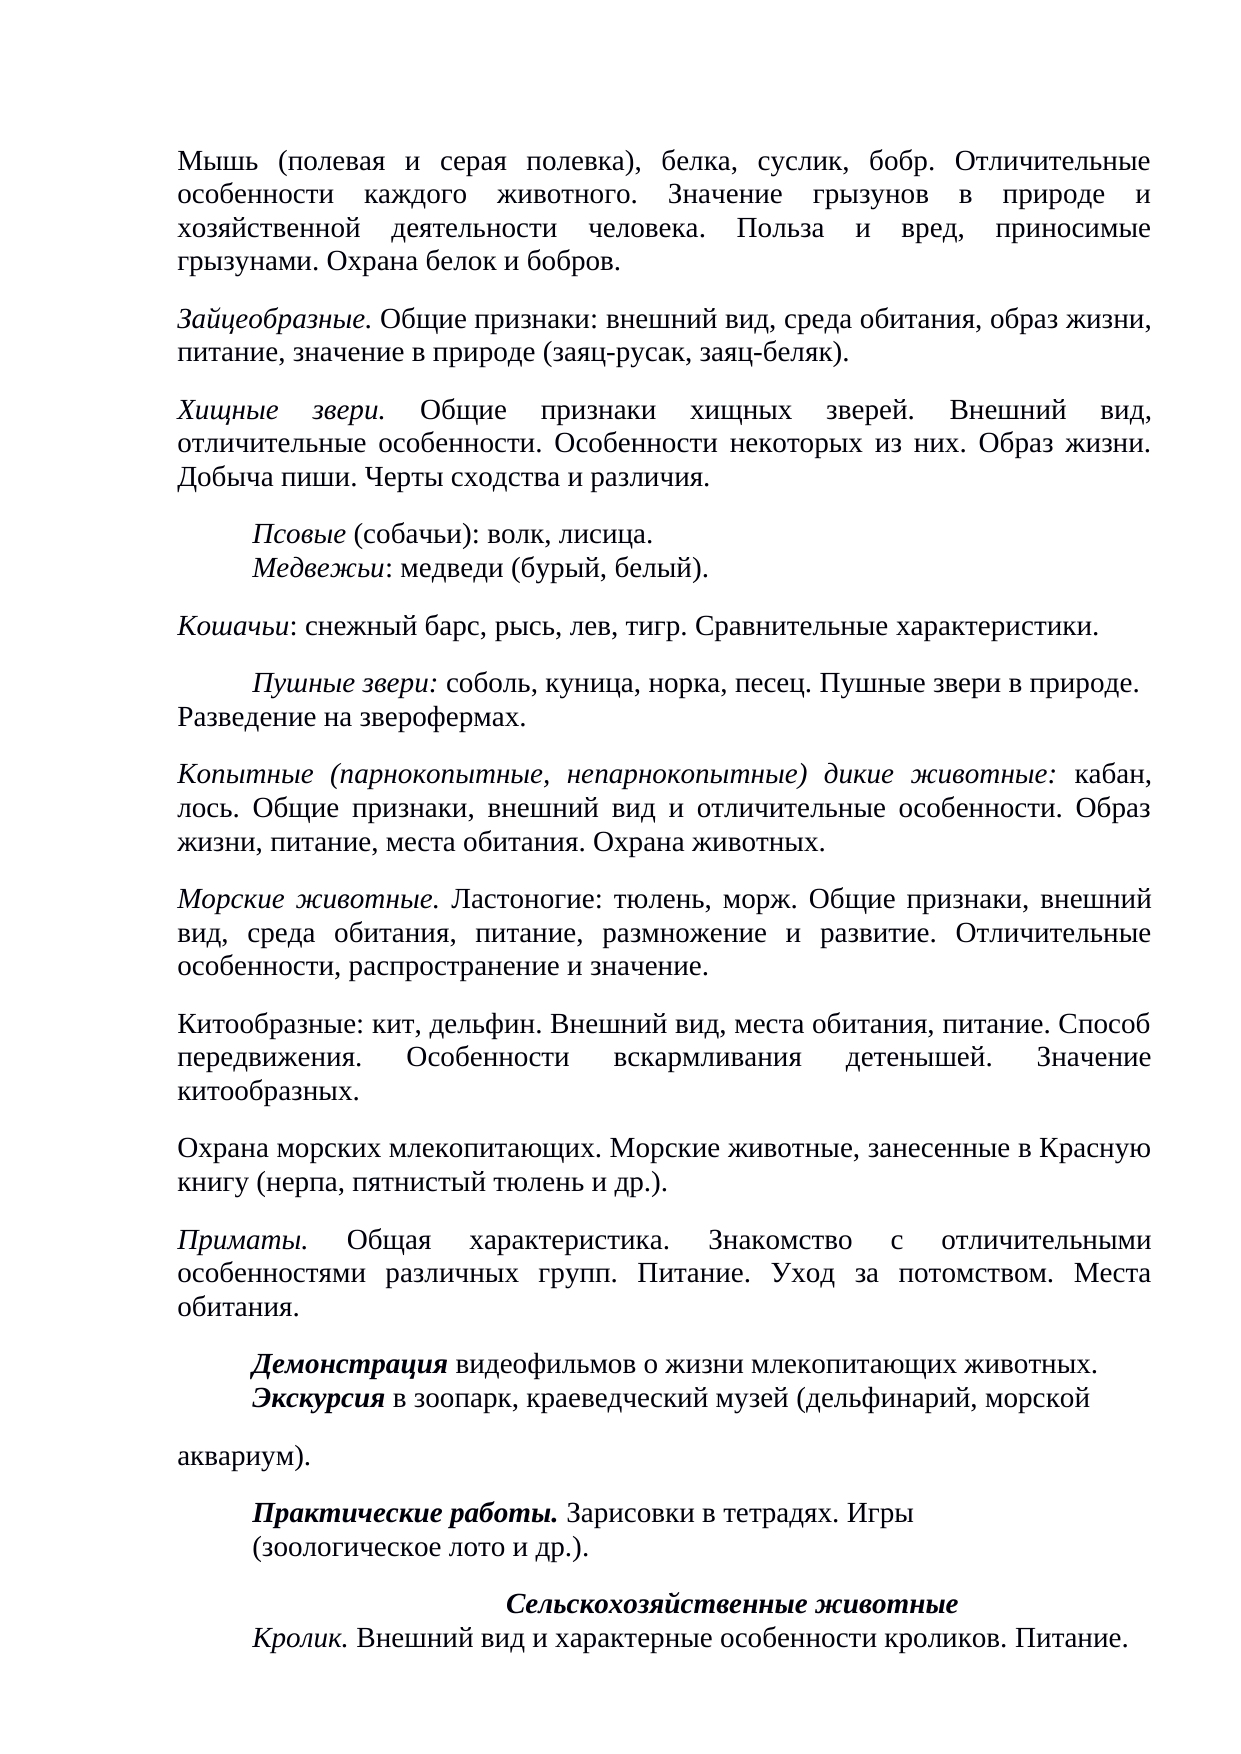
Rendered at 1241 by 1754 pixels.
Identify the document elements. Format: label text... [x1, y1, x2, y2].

text Мышь (полевая и серая полевка), белка, суслик, бобр. Отличительные особенности каждого животного. Значение грызунов в природе и хозяйственной деятельности человека. Польза и вред, приносимые грызунами. Охрана белок и бобров. [177, 143, 1152, 277]
text Морские животные. Ластоногие: тюлень, морж. Общие признаки, внешний вид, среда обитания, питание, размножение и развитие. Отличительные особенности, распространение и значение. [177, 881, 1152, 982]
text аквариум). [177, 1438, 1152, 1471]
text Приматы. Общая характеристика. Знакомство с отличительными особенностями различных групп. Питание. Уход за потомством. Места обитания. [177, 1222, 1152, 1322]
text Медвежьи: медведи (бурый, белый). [252, 550, 1152, 584]
text Хищные звери. Общие признаки хищных зверей. Внешний вид, отличительные особенности. Особенности некоторых из них. Образ жизни. Добыча пиши. Черты сходства и различия. [177, 392, 1152, 493]
text Сельскохозяйственные животные [312, 1586, 1152, 1620]
text Охрана морских млекопитающих. Морские животные, занесенные в Красную книгу (нерпа, пятнистый тюлень и др.). [177, 1131, 1152, 1198]
text Разведение на зверофермах. [177, 699, 1152, 732]
text Китообразные: кит, дельфин. Внешний вид, места обитания, питание. Способ передвижения. Особенности вскармливания детенышей. Значение китообразных. [177, 1006, 1152, 1107]
text Практические работы. Зарисовки в тетрадях. Игры (зоологическое лото и др.). [252, 1495, 1108, 1562]
text Копытные (парнокопытные, непарнокопытные) дикие животные: кабан, лось. Общие признаки, внешний вид и отличительные особенности. Образ жизни, питание, места обитания. Охрана животных. [177, 757, 1152, 857]
text Кошачьи: снежный барс, рысь, лев, тигр. Сравнительные характеристики. [177, 608, 1152, 641]
text Пушные звери: соболь, куница, норка, песец. Пушные звери в природе. [252, 665, 1152, 699]
text Зайцеобразные. Общие признаки: внешний вид, среда обитания, образ жизни, питание, значение в природе (заяц-русак, заяц-беляк). [177, 301, 1152, 368]
text Псовые (собачьи): волк, лисица. [252, 517, 1152, 550]
text Демонстрация видеофильмов о жизни млекопитающих животных. Экскурсия в зоопарк, краеведческий музей (дельфинарий, морской [252, 1346, 1152, 1413]
text Кролик. Внешний вид и характерные особенности кроликов. Питание. [252, 1620, 1152, 1653]
